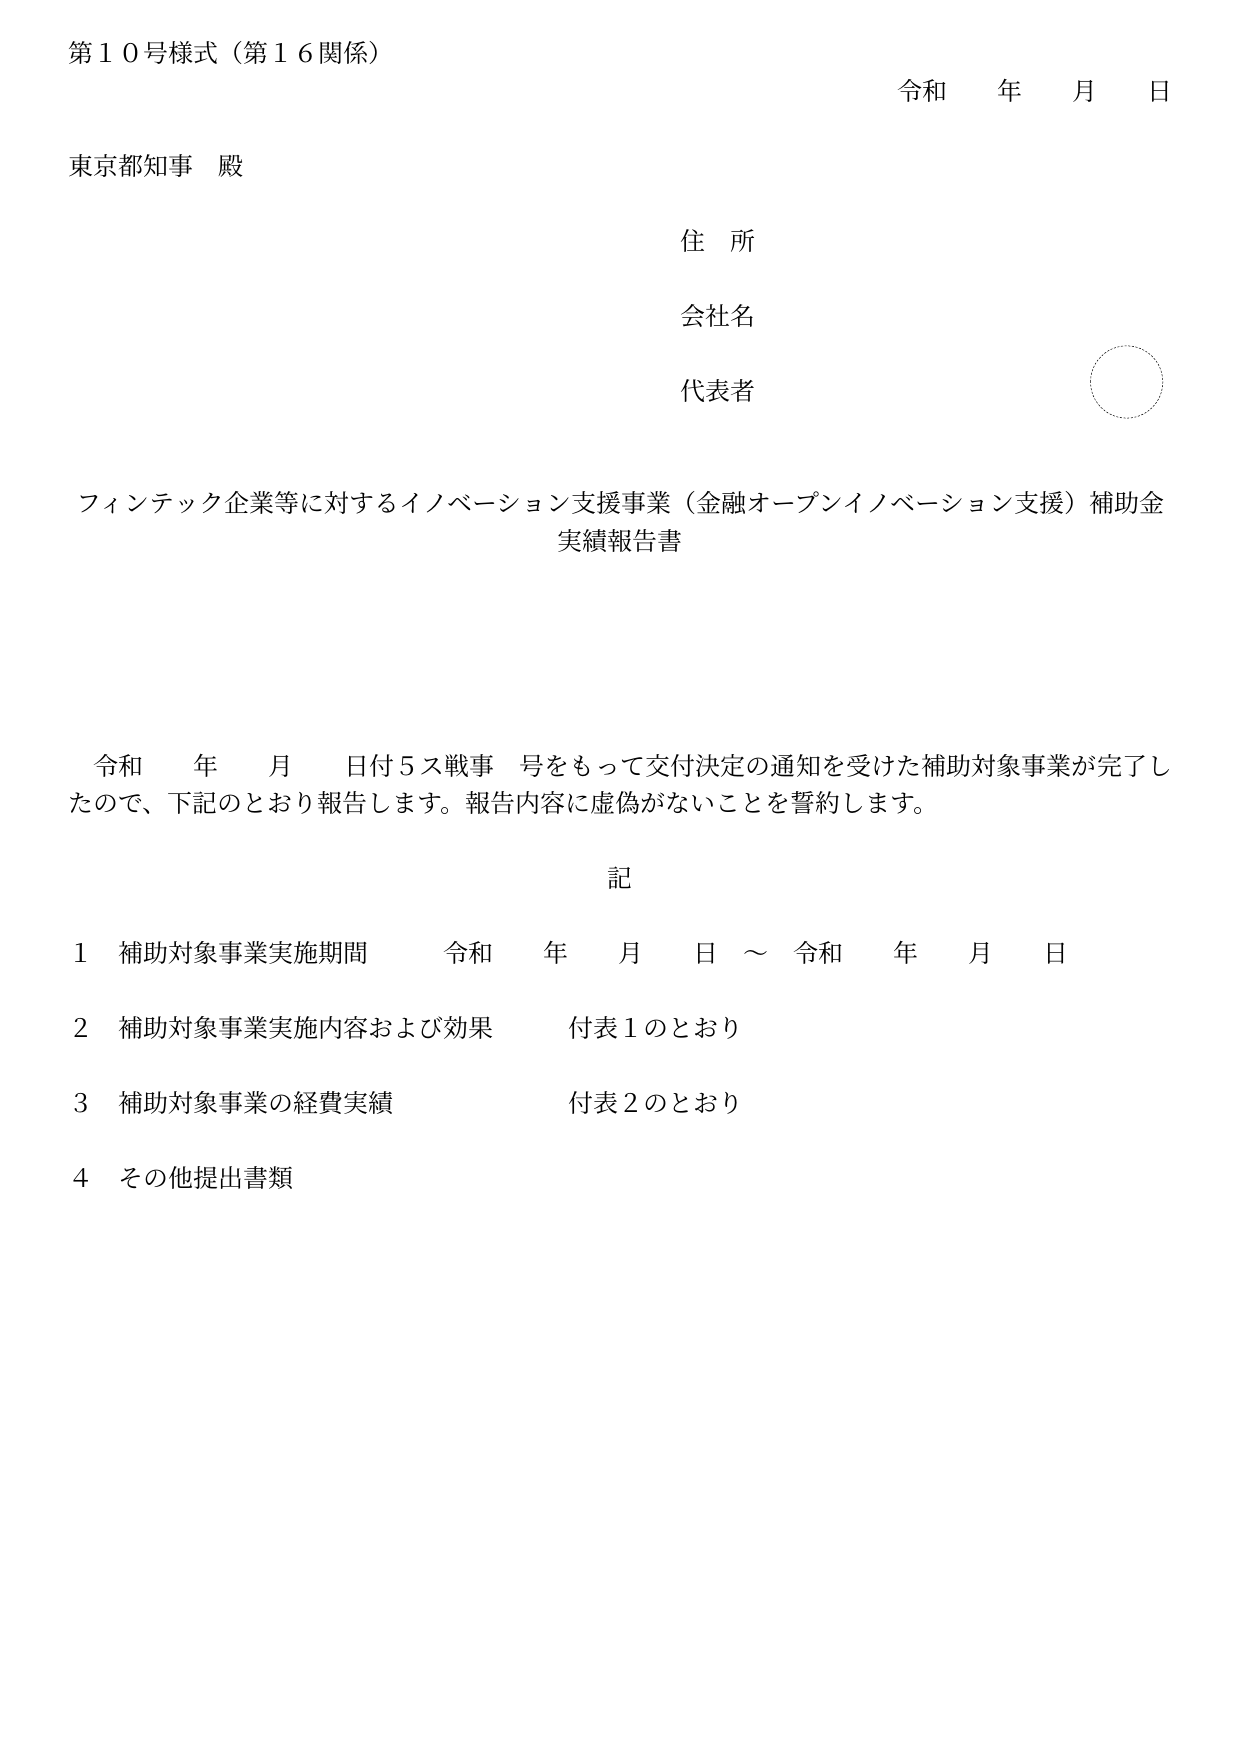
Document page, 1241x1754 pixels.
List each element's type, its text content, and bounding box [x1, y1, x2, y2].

text フィンテック企業等に対するイノベーション支援事業（金融オープンイノベーション支援）補助金 [68, 483, 1172, 521]
text 代表者 [68, 371, 1172, 408]
text 住 所 [68, 221, 1172, 258]
text 第１０号様式（第１６関係） [68, 33, 1172, 71]
text 令和 年 月 日付５ス戦事 号をもって交付決定の通知を受けた補助対象事業が完了したので、下記のとおり報告します。報告内容に虚偽がないことを誓約します。 [68, 746, 1172, 821]
text 実績報告書 [68, 521, 1172, 558]
text ４ その他提出書類 [68, 1158, 1172, 1196]
text ２ 補助対象事業実施内容および効果 付表１のとおり [68, 1008, 1172, 1046]
text 記 [68, 858, 1172, 896]
text 令和 年 月 日 [68, 71, 1172, 108]
text １ 補助対象事業実施期間 令和 年 月 日 ～ 令和 年 月 日 [68, 933, 1172, 971]
text 会社名 [68, 296, 1172, 333]
text ３ 補助対象事業の経費実績 付表２のとおり [68, 1083, 1172, 1121]
text 東京都知事 殿 [68, 146, 1172, 183]
